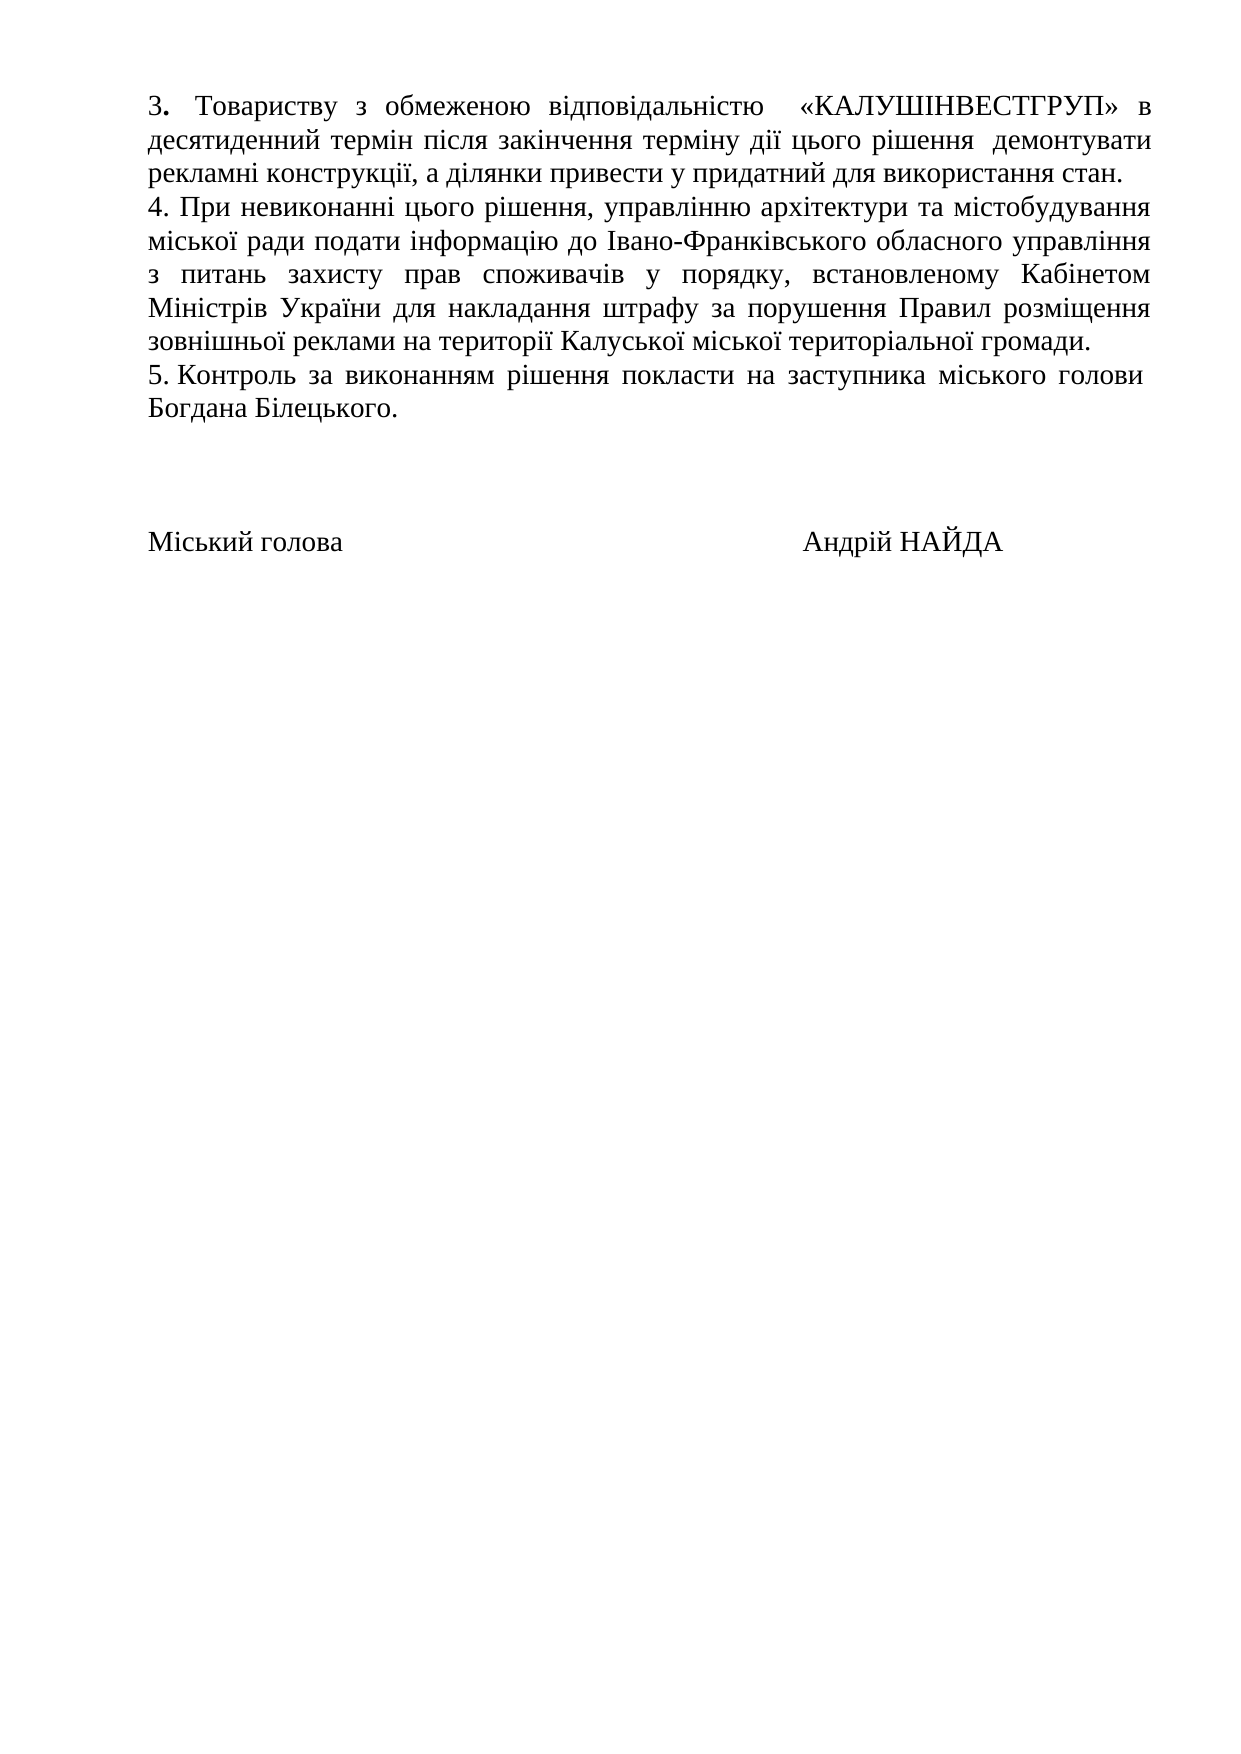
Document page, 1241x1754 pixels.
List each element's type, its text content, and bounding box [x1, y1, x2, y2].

text 4. При невиконанні цього рішення, управлінню архітектури та містобудування міської ради подати інформацію до Івано-Франківського обласного управління з питань захисту прав споживачів у порядку, встановленому Кабінетом Міністрів України для накладання штрафу за порушення Правил розміщення зовнішньої реклами на території Калуської міської територіальної громади. [148, 189, 1152, 357]
text 5. Контроль за виконанням рішення покласти на заступника міського голови Богдана Білецького. [148, 357, 1152, 424]
text Міський голова Андрій НАЙДА [148, 524, 1152, 558]
text 3. Товариству з обмеженою відповідальністю «КАЛУШІНВЕСТГРУП» в десятиденний термін після закінчення терміну дії цього рішення демонтувати рекламні конструкції, а ділянки привести у придатний для використання стан. [133, 88, 1152, 189]
